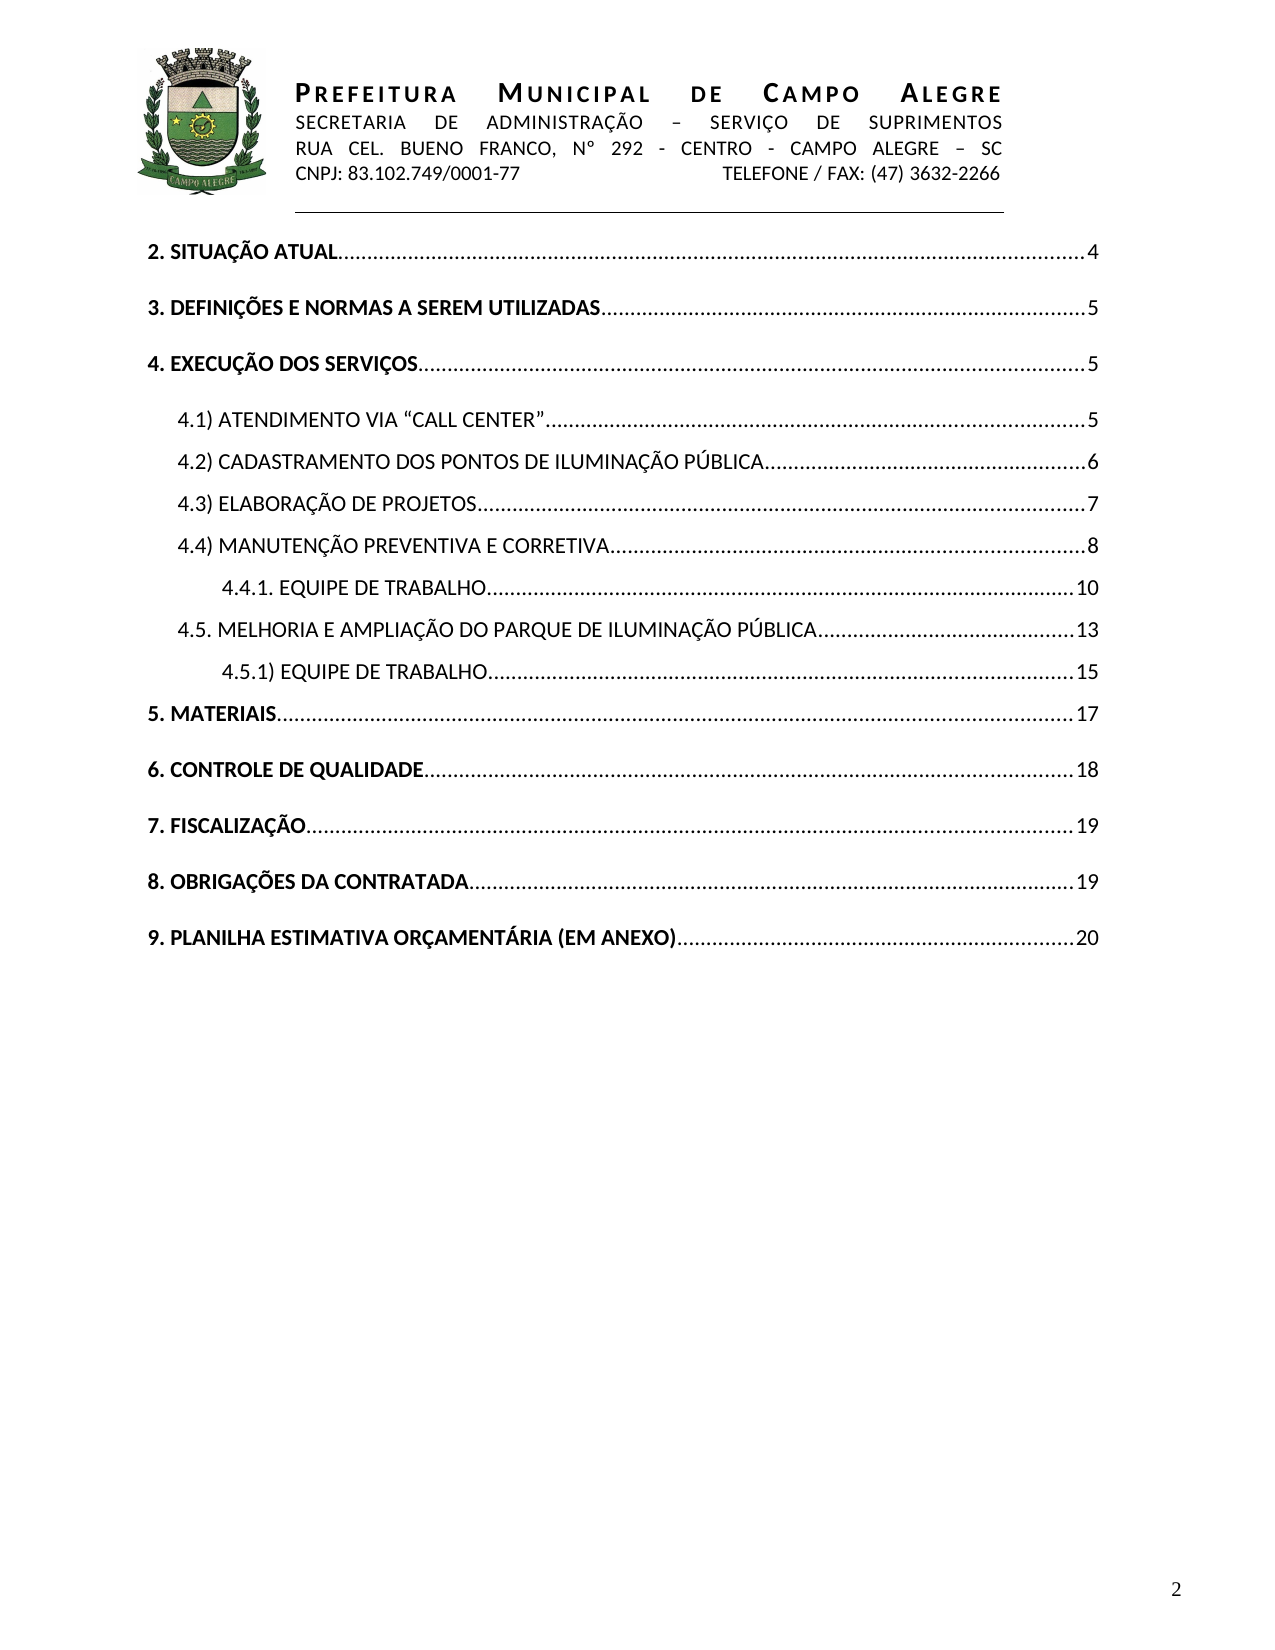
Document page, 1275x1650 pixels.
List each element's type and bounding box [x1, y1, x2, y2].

picture [137, 48, 267, 195]
